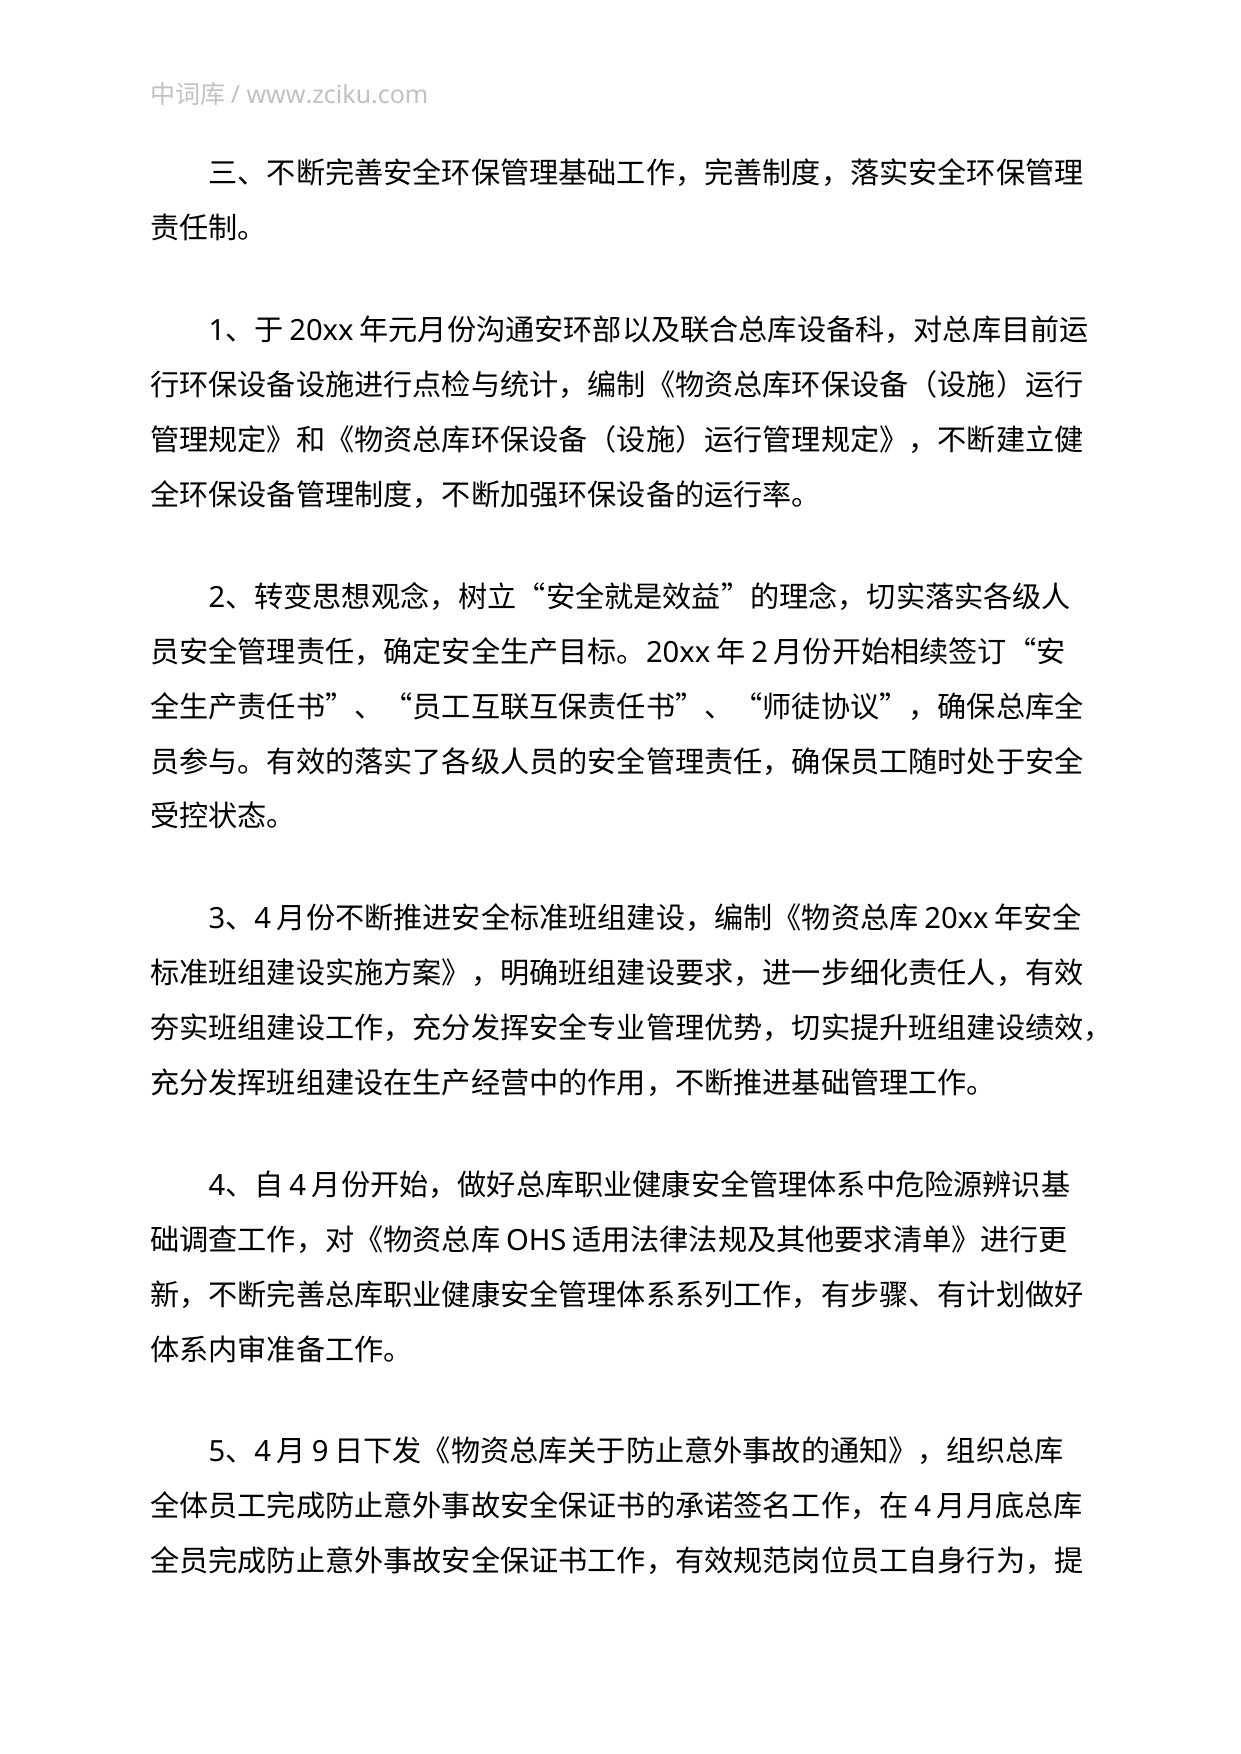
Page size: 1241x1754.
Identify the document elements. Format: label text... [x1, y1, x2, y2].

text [150, 1428, 1090, 1580]
text 2、转变思想观念，树立“安全就是效益”的理念，切实落实各级人员安全管理责任，确定安全生产目标。20xx年2月份开始相续签订“安全生产责任书”、“员工互联互保责任书”、“师徒协议”，确保总库全员参与。有效的落实了各级人员的安全管理责任，确保员工随时处于安全受控状态。 [150, 573, 1090, 835]
text 3、4月份不断推进安全标准班组建设，编制《物资总库20xx年安全标准班组建设实施方案》，明确班组建设要求，进一步细化责任人，有效夯实班组建设工作，充分发挥安全专业管理优势，切实提升班组建设绩效，充分发挥班组建设在生产经营中的作用，不断推进基础管理工作。 [150, 895, 1090, 1102]
text 三、不断完善安全环保管理基础工作，完善制度，落实安全环保管理责任制。 [150, 150, 1090, 247]
text 4、自4月份开始，做好总库职业健康安全管理体系中危险源辨识基础调查工作，对《物资总库OHS适用法律法规及其他要求清单》进行更新，不断完善总库职业健康安全管理体系系列工作，有步骤、有计划做好体系内审准备工作。 [150, 1161, 1090, 1368]
text 1、于20xx年元月份沟通安环部以及联合总库设备科，对总库目前运行环保设备设施进行点检与统计，编制《物资总库环保设备（设施）运行管理规定》和《物资总库环保设备（设施）运行管理规定》，不断建立健全环保设备管理制度，不断加强环保设备的运行率。 [150, 307, 1090, 514]
